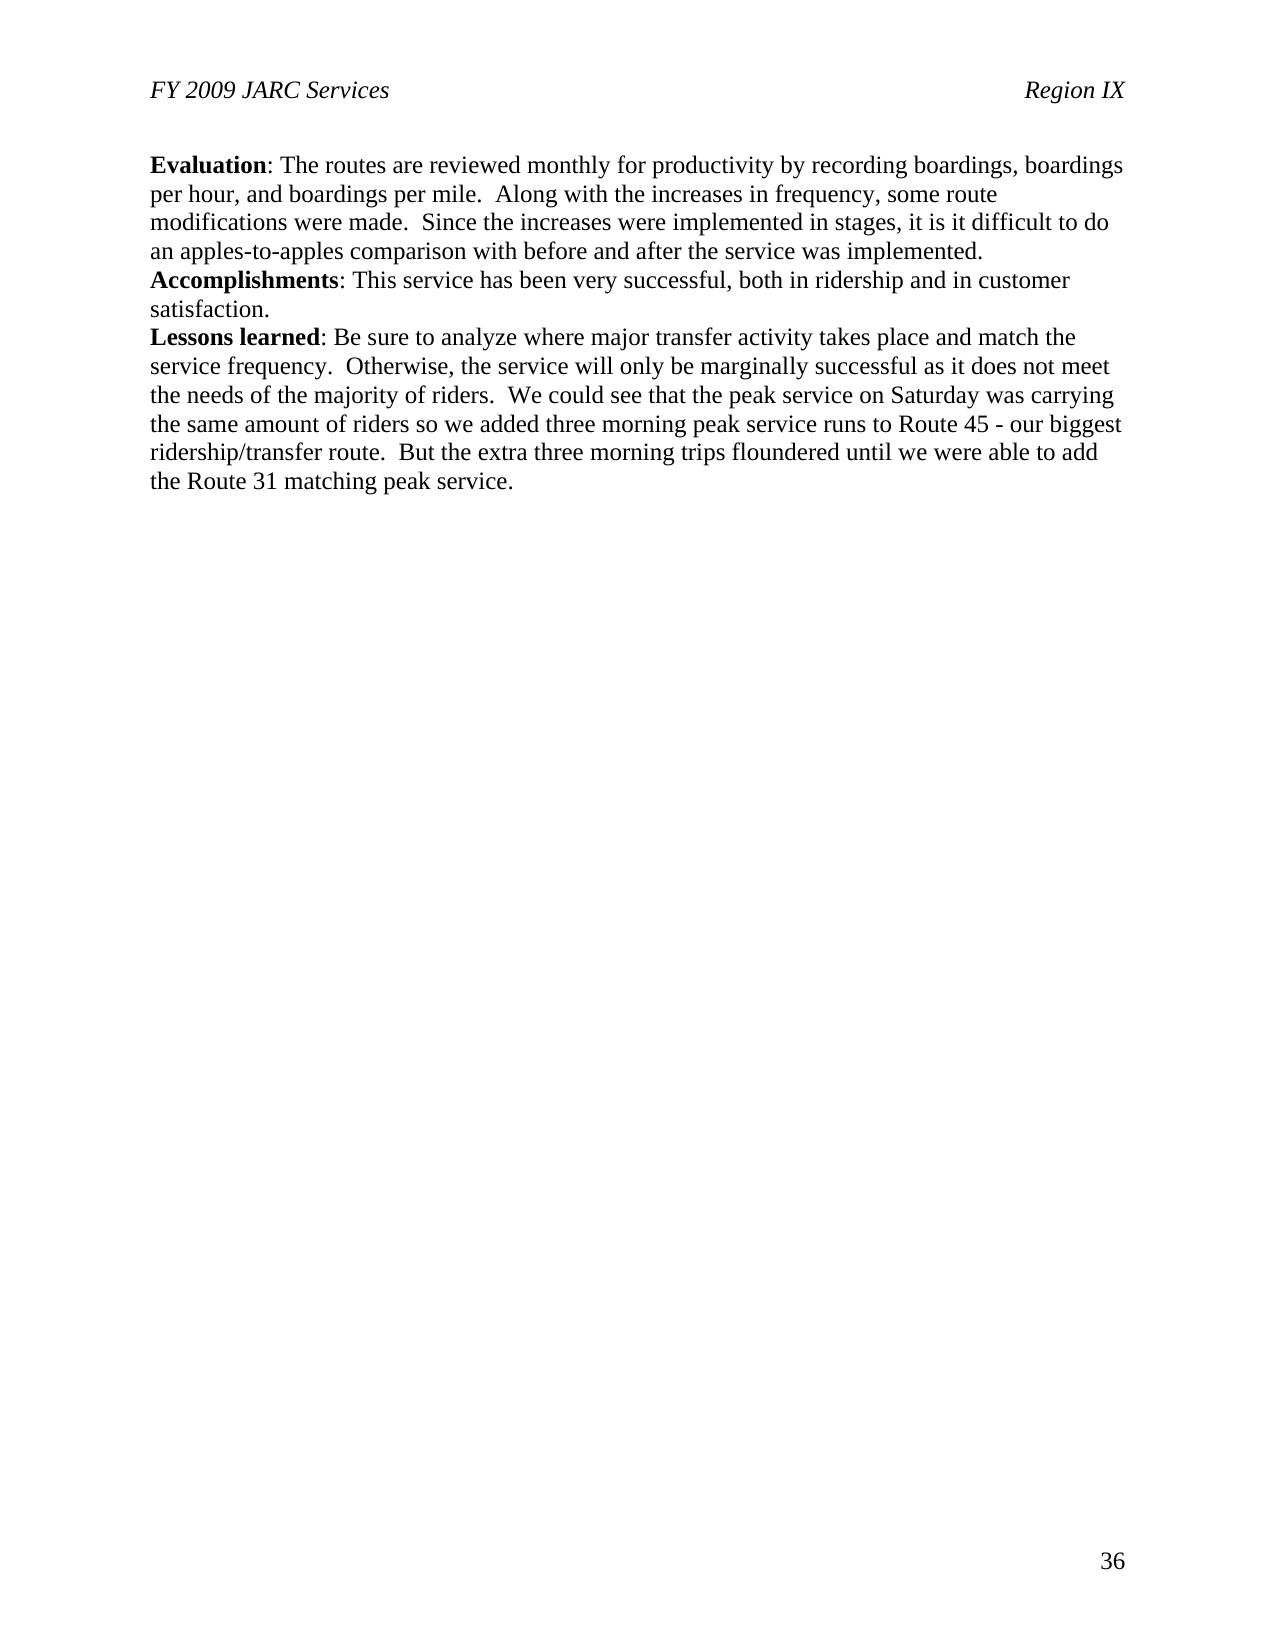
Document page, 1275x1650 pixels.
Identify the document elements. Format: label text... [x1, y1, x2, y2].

text Lessons learned: Be sure to analyze where major transfer activity takes place and match the service frequency. Otherwise, the service will only be marginally successful as it does not meet the needs of the majority of riders. We could see that the peak service on Saturday was carrying the same amount of riders so we added three morning peak service runs to Route 45 - our biggest ridership/transfer route. But the extra three morning trips floundered until we were able to add the Route 31 matching peak service. [150, 322, 1125, 495]
text Accomplishments: This service has been very successful, both in ridership and in customer satisfaction. [150, 265, 1125, 322]
text Evaluation: The routes are reviewed monthly for productivity by recording boardings, boardings per hour, and boardings per mile. Along with the increases in frequency, some route modifications were made. Since the increases were implemented in stages, it is it difficult to do an apples-to-apples comparison with before and after the service was implemented. [150, 150, 1125, 265]
